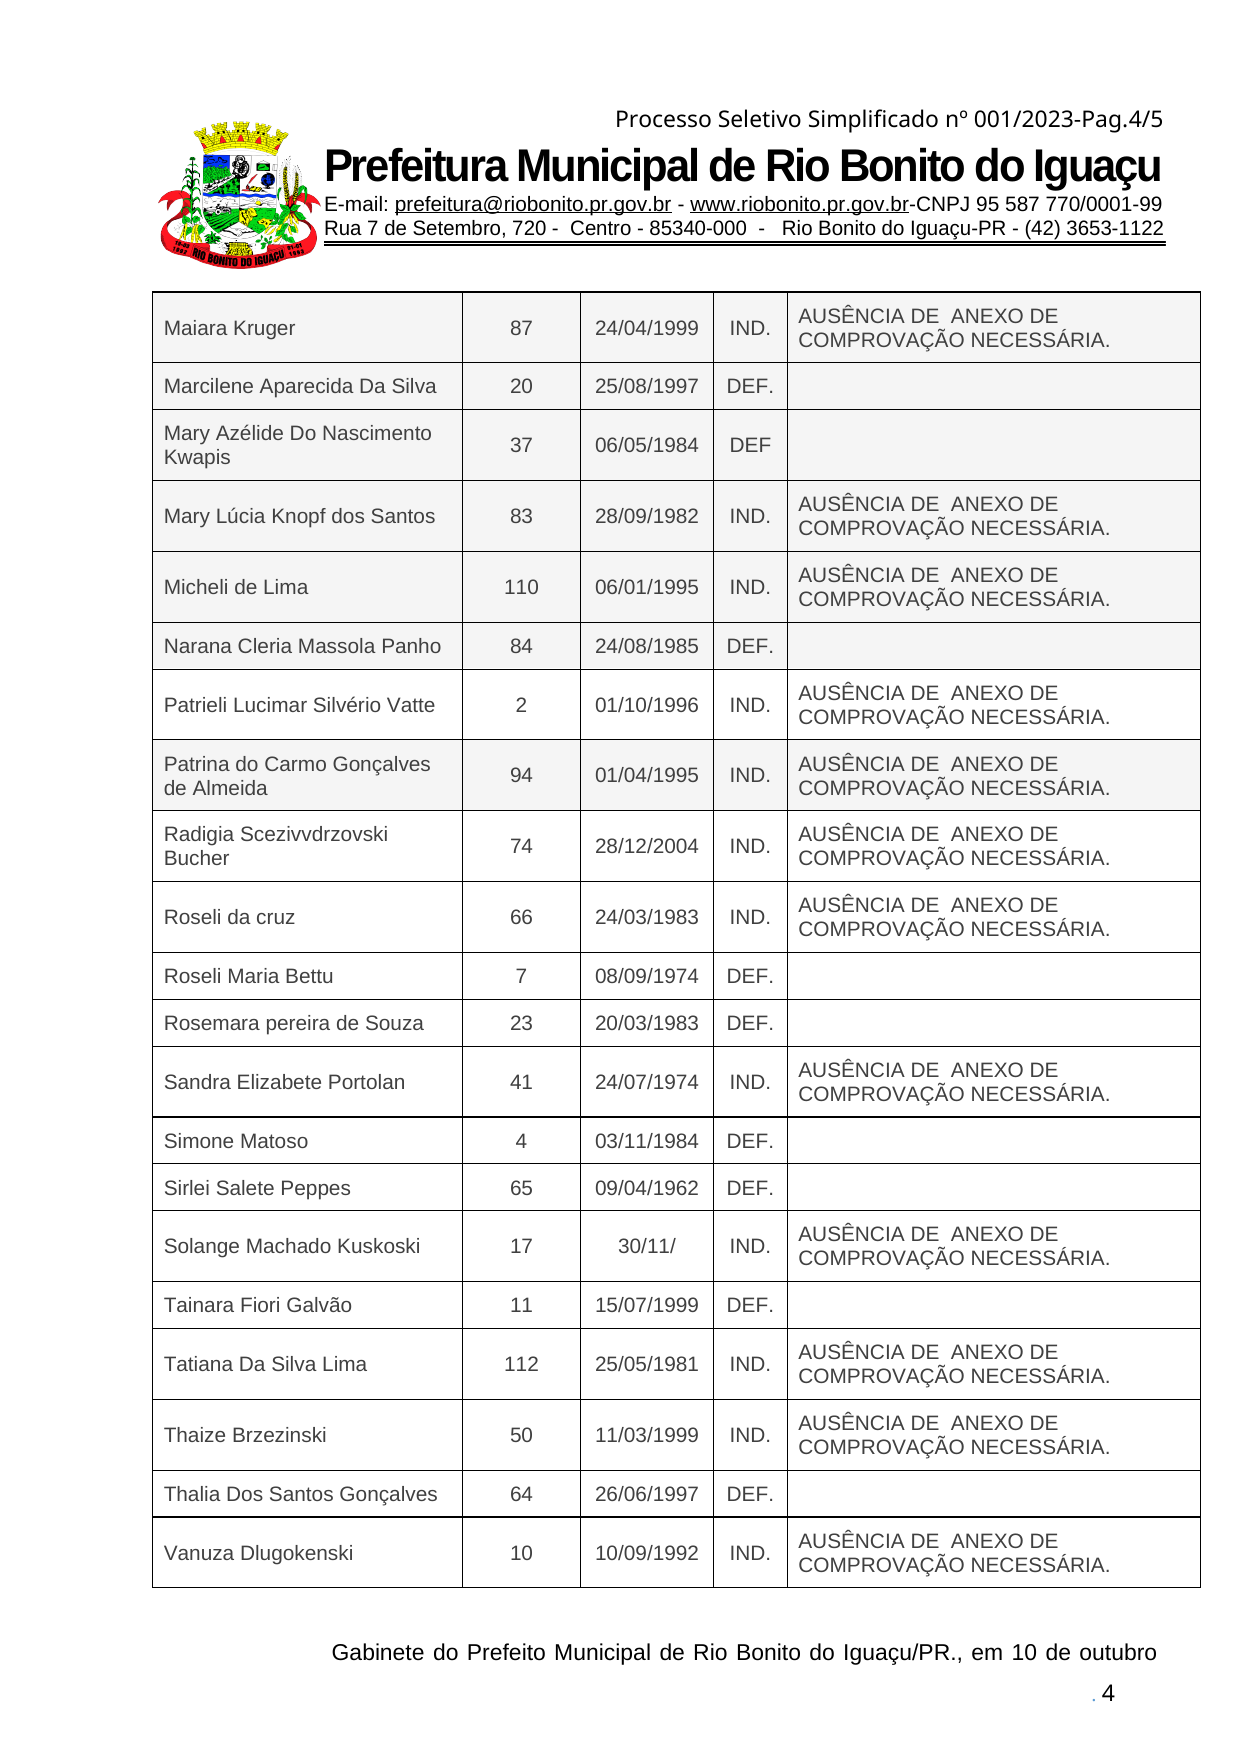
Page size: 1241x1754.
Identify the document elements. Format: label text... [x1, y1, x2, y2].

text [154, 1639, 1158, 1665]
table_cell 64 [463, 1471, 580, 1516]
table_cell AUSÊNCIA DE ANEXO DE COMPROVAÇÃO NECESSÁRIA. [788, 1211, 1200, 1281]
table_cell 11 [463, 1282, 580, 1328]
table_cell IND. [714, 552, 787, 622]
table_cell AUSÊNCIA DE ANEXO DE COMPROVAÇÃO NECESSÁRIA. [788, 1400, 1200, 1469]
table_cell Mary Azélide Do Nascimento Kwapis [153, 410, 462, 480]
table_cell 50 [463, 1400, 580, 1469]
table_cell Rosemara pereira de Souza [153, 1000, 462, 1046]
table_cell DEF. [714, 623, 787, 668]
table_cell Sirlei Salete Peppes [153, 1164, 462, 1210]
table_cell AUSÊNCIA DE ANEXO DE COMPROVAÇÃO NECESSÁRIA. [788, 740, 1200, 810]
table_cell IND. [714, 1329, 787, 1399]
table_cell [788, 293, 1200, 362]
table_cell 65 [463, 1164, 580, 1210]
table_cell 83 [463, 481, 580, 551]
table_cell 03/11/1984 [581, 1118, 713, 1163]
table_cell AUSÊNCIA DE ANEXO DE COMPROVAÇÃO NECESSÁRIA. [788, 1047, 1200, 1116]
table_cell [788, 1471, 1200, 1516]
table_cell [788, 1000, 1200, 1046]
table_cell AUSÊNCIA DE ANEXO DE COMPROVAÇÃO NECESSÁRIA. [788, 882, 1200, 952]
table_cell 112 [463, 1329, 580, 1399]
table_cell IND. [714, 811, 787, 881]
table_cell Micheli de Lima [153, 552, 462, 622]
table_cell 09/04/1962 [581, 1164, 713, 1210]
table_cell [788, 410, 1200, 480]
table_cell AUSÊNCIA DE ANEXO DE COMPROVAÇÃO NECESSÁRIA. [788, 1329, 1200, 1399]
table_cell Tatiana Da Silva Lima [153, 1329, 462, 1399]
table_cell Radigia Scezivvdrzovski Bucher [153, 811, 462, 881]
table_cell AUSÊNCIA DE ANEXO DE COMPROVAÇÃO NECESSÁRIA. [788, 670, 1200, 739]
table_cell 84 [463, 623, 580, 668]
table_cell 25/05/1981 [581, 1329, 713, 1399]
table_cell 23 [463, 1000, 580, 1046]
table_cell IND. [714, 670, 787, 739]
table_cell 24/07/1974 [581, 1047, 713, 1116]
table_cell 20/03/1983 [581, 1000, 713, 1046]
table_cell 15/07/1999 [581, 1282, 713, 1328]
table_cell 110 [463, 552, 580, 622]
table_cell IND. [714, 293, 787, 362]
table_cell DEF. [714, 363, 787, 409]
table_cell Maiara Kruger [153, 293, 462, 362]
table_cell Simone Matoso [153, 1118, 462, 1163]
table_cell IND. [714, 1211, 787, 1281]
table_cell 24/03/1983 [581, 882, 713, 952]
table_cell AUSÊNCIA DE ANEXO DE COMPROVAÇÃO NECESSÁRIA. [788, 811, 1200, 881]
table_cell IND. [714, 1518, 787, 1587]
table_cell 4 [463, 1118, 580, 1163]
table_cell 06/01/1995 [581, 552, 713, 622]
table_cell 30/11/ [581, 1211, 713, 1281]
table_cell 2 [463, 670, 580, 739]
table_cell 24/08/1985 [581, 623, 713, 668]
table_cell 26/06/1997 [581, 1471, 713, 1516]
table_cell 06/05/1984 [581, 410, 713, 480]
table_cell 41 [463, 1047, 580, 1116]
table_cell DEF. [714, 1471, 787, 1516]
table_cell AUSÊNCIA DE ANEXO DE COMPROVAÇÃO NECESSÁRIA. [788, 1518, 1200, 1587]
table_cell 37 [463, 410, 580, 480]
table_cell AUSÊNCIA DE ANEXO DE COMPROVAÇÃO NECESSÁRIA. [788, 481, 1200, 551]
table_cell IND. [714, 1047, 787, 1116]
table_cell Marcilene Aparecida Da Silva [153, 363, 462, 409]
table_cell 25/08/1997 [581, 363, 713, 409]
table_cell Vanuza Dlugokenski [153, 1518, 462, 1587]
table_cell Solange Machado Kuskoski [153, 1211, 462, 1281]
table_cell Mary Lúcia Knopf dos Santos [153, 481, 462, 551]
table_cell IND. [714, 481, 787, 551]
table_cell DEF. [714, 953, 787, 999]
table_cell 94 [463, 740, 580, 810]
table_cell 11/03/1999 [581, 1400, 713, 1469]
table_cell IND. [714, 882, 787, 952]
table_cell 08/09/1974 [581, 953, 713, 999]
table_cell IND. [714, 1400, 787, 1469]
table_cell Roseli da cruz [153, 882, 462, 952]
table_cell Thalia Dos Santos Gonçalves [153, 1471, 462, 1516]
table_cell [788, 953, 1200, 999]
table_cell DEF. [714, 1000, 787, 1046]
table_cell 87 [463, 293, 580, 362]
table_cell [788, 1282, 1200, 1328]
table_cell Patrina do Carmo Gonçalves de Almeida [153, 740, 462, 810]
table_cell DEF. [714, 1118, 787, 1163]
table_cell 01/04/1995 [581, 740, 713, 810]
table_cell Patrieli Lucimar Silvério Vatte [153, 670, 462, 739]
table_cell 20 [463, 363, 580, 409]
table_cell [788, 363, 1200, 409]
table_cell Sandra Elizabete Portolan [153, 1047, 462, 1116]
table_cell IND. [714, 740, 787, 810]
table_cell [788, 1164, 1200, 1210]
table_cell [788, 1118, 1200, 1163]
table_cell AUSÊNCIA DE ANEXO DE COMPROVAÇÃO NECESSÁRIA. [788, 552, 1200, 622]
table_cell Narana Cleria Massola Panho [153, 623, 462, 668]
table_cell Roseli Maria Bettu [153, 953, 462, 999]
table_cell 17 [463, 1211, 580, 1281]
table_cell [788, 623, 1200, 668]
table_cell Thaize Brzezinski [153, 1400, 462, 1469]
table_cell DEF [714, 410, 787, 480]
table_cell 7 [463, 953, 580, 999]
table_cell 24/04/1999 [581, 293, 713, 362]
table_cell 28/09/1982 [581, 481, 713, 551]
table_cell DEF. [714, 1282, 787, 1328]
table_cell 10/09/1992 [581, 1518, 713, 1587]
table_cell 66 [463, 882, 580, 952]
table_cell 01/10/1996 [581, 670, 713, 739]
table_cell DEF. [714, 1164, 787, 1210]
table_cell 28/12/2004 [581, 811, 713, 881]
table_cell Tainara Fiori Galvão [153, 1282, 462, 1328]
table_cell 10 [463, 1518, 580, 1587]
table_cell 74 [463, 811, 580, 881]
